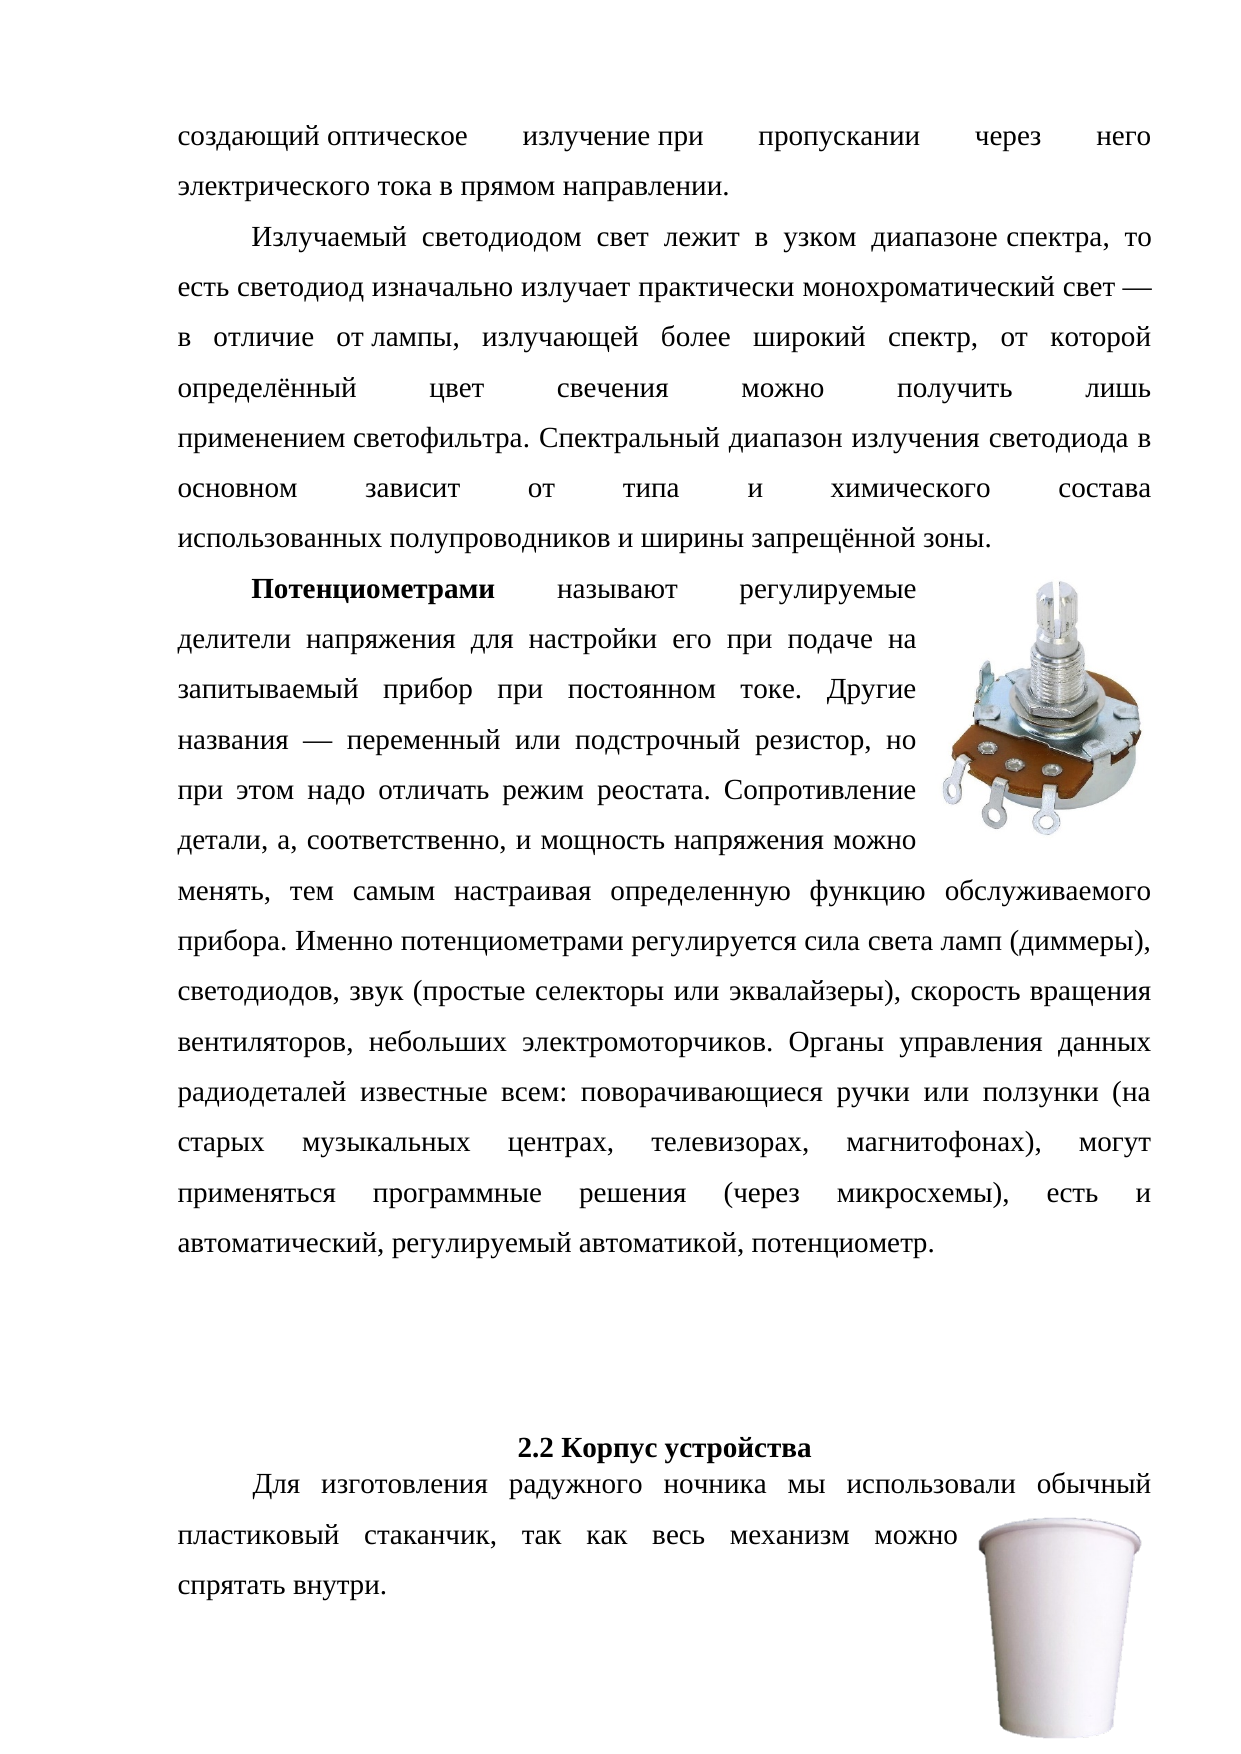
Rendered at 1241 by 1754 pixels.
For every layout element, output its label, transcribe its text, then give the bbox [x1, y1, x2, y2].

picture [935, 576, 1145, 842]
text Излучаемый светодиодом свет лежит в узком диапазоне спектра, то есть светодиод изначально излучает практически монохроматический свет — в отличие от лампы, излучающей более широкий спектр, от которой определённый цвет свечения можно получить лишь применением светофильтра. Спектральный диапазон излучения светодиода в основном зависит от типа и химического состава использованных полупроводников и ширины запрещённой зоны. [177, 219, 1152, 554]
subtitle 2.2 Корпус устройства [177, 1430, 1152, 1464]
text Для изготовления радужного ночника мы использовали обычный пластиковый стаканчик, так как весь механизм можно спрятать внутри. [177, 1467, 1152, 1601]
picture [975, 1509, 1148, 1744]
text Потенциометрами называют регулируемые делители напряжения для настройки его при подаче на запитываемый прибор при постоянном токе. Другие названия — переменный или подстрочный резистор, но при этом надо отличать режим реостата. Сопротивление детали, а, соответственно, и мощность напряжения можно менять, тем самым настраивая определенную функцию обслуживаемого прибора. Именно потенциометрами регулируется сила света ламп (диммеры), светодиодов, звук (простые селекторы или эквалайзеры), скорость вращения вентиляторов, небольших электромоторчиков. Органы управления данных радиодеталей известные всем: поворачивающиеся ручки или ползунки (на старых музыкальных центрах, телевизорах, магнитофонах), могут применяться программные решения (через микросхемы), есть и автоматический, регулируемый автоматикой, потенциометр. [177, 571, 1152, 1258]
